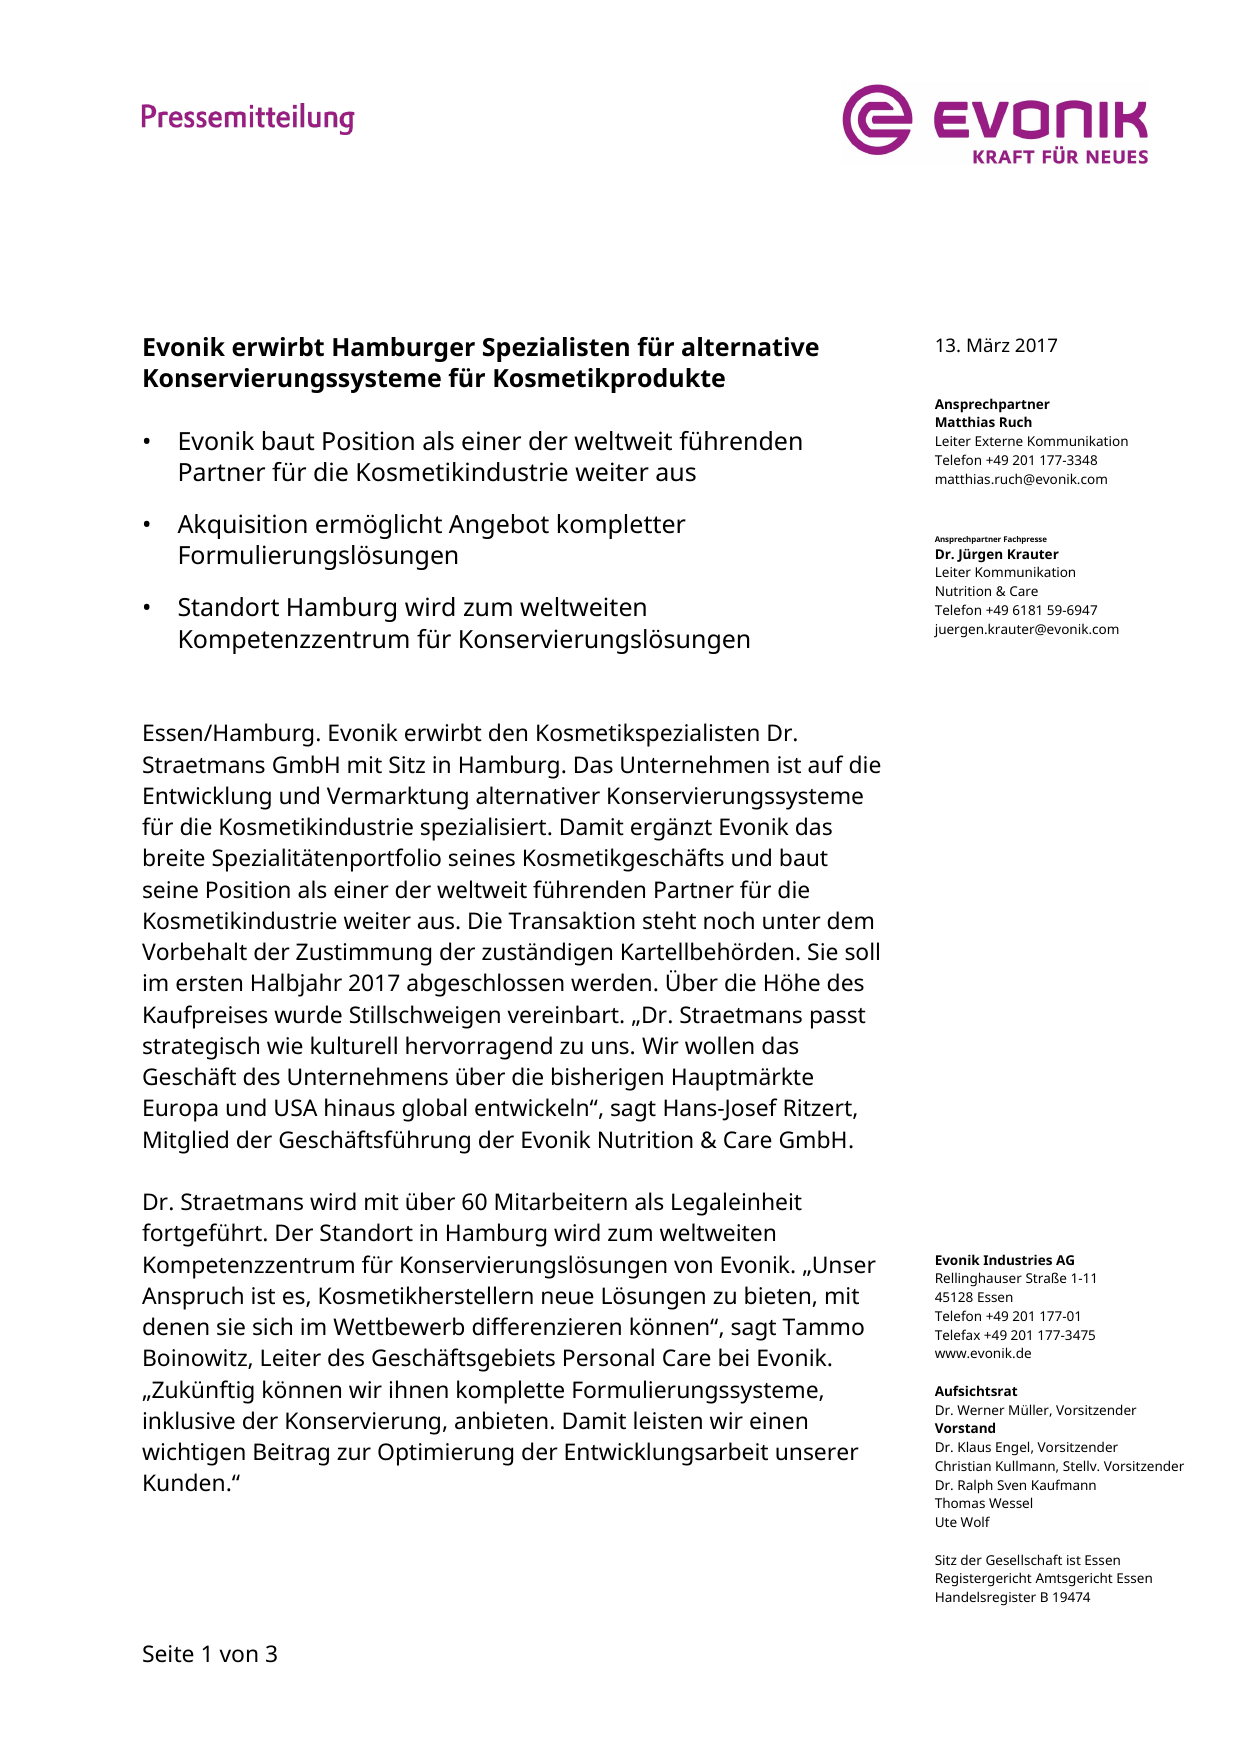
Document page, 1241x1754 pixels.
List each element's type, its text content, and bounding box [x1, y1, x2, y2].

text Evonik erwirbt Hamburger Spezialisten für alternative Konservierungssysteme für Kosmetikprodukte [142, 331, 886, 394]
text Dr. Straetmans wird mit über 60 Mitarbeitern als Legaleinheit fortgeführt. Der Standort in Hamburg wird zum weltweiten Kompetenzzentrum für Konservierungslösungen von Evonik. „Unser Anspruch ist es, Kosmetikherstellern neue Lösungen zu bieten, mit denen sie sich im Wettbewerb differenzieren können“, sagt Tammo Boinowitz, Leiter des Geschäftsgebiets Personal Care bei Evonik. „Zukünftig können wir ihnen komplette Formulierungssysteme, inklusive der Konservierung, anbieten. Damit leisten wir einen wichtigen Beitrag zur Optimierung der Entwicklungsarbeit unserer Kunden.“ [142, 1186, 886, 1498]
text Christian Kullmann, Stellv. Vorsitzender [934, 1456, 1211, 1475]
picture [841, 82, 1149, 165]
text Thomas Wessel [934, 1494, 1211, 1513]
text Ute Wolf [934, 1513, 1211, 1531]
list Akquisition ermöglicht Angebot kompletter Formulierungslösungen [142, 508, 877, 571]
text Dr. Werner Müller, Vorsitzender [934, 1400, 1211, 1419]
text Vorstand [934, 1419, 1211, 1438]
text www.evonik.de [934, 1344, 1211, 1363]
text Essen/Hamburg. Evonik erwirbt den Kosmetikspezialisten Dr. Straetmans GmbH mit Sitz in Hamburg. Das Unternehmen ist auf die Entwicklung und Vermarktung alternativer Konservierungssysteme für die Kosmetikindustrie spezialisiert. Damit ergänzt Evonik das breite Spezialitätenportfolio seines Kosmetikgeschäfts und baut seine Position als einer der weltweit führenden Partner für die Kosmetikindustrie weiter aus. Die Transaktion steht noch unter dem Vorbehalt der Zustimmung der zuständigen Kartellbehörden. Sie soll im ersten Halbjahr 2017 abgeschlossen werden. Über die Höhe des Kaufpreises wurde Stillschweigen vereinbart. „Dr. Straetmans passt strategisch wie kulturell hervorragend zu uns. Wir wollen das Geschäft des Unternehmens über die bisherigen Hauptmärkte Europa und USA hinaus global entwickeln“, sagt Hans-Josef Ritzert, Mitglied der Geschäftsführung der Evonik Nutrition & Care GmbH. [142, 717, 886, 1154]
text Rellinghauser Straße 1-11 [934, 1269, 1211, 1288]
text Telefon +49 201 177-01 [934, 1306, 1211, 1325]
text Evonik Industries AG [934, 1250, 1211, 1269]
picture [141, 103, 355, 135]
text Telefax +49 201 177-3475 [934, 1325, 1211, 1344]
text Handelsregister B 19474 [934, 1588, 1211, 1606]
table_cell Ansprechpartner Fachpresse Dr. Jürgen Krauter Leiter Kommunikation Nutrition & Care Telefon +49 6181 59-6947 juergen.krauter@evonik.com [935, 507, 1200, 657]
text Aufsichtsrat [934, 1381, 1211, 1400]
text Dr. Klaus Engel, Vorsitzender [934, 1438, 1211, 1456]
text Sitz der Gesellschaft ist Essen [934, 1550, 1211, 1569]
text 45128 Essen [934, 1288, 1211, 1306]
table_header 13. März 2017 Ansprechpartner Matthias Ruch Leiter Externe Kommunikation Telefon +49 201 177-3348 matthias.ruch@evonik.com [935, 338, 1200, 507]
text Dr. Ralph Sven Kaufmann [934, 1475, 1211, 1494]
text Registergericht Amtsgericht Essen [934, 1569, 1211, 1588]
list Evonik baut Position als einer der weltweit führenden Partner für die Kosmetikindustrie weiter aus [142, 425, 877, 488]
list Standort Hamburg wird zum weltweiten Kompetenzzentrum für Konservierungslösungen [142, 592, 877, 654]
